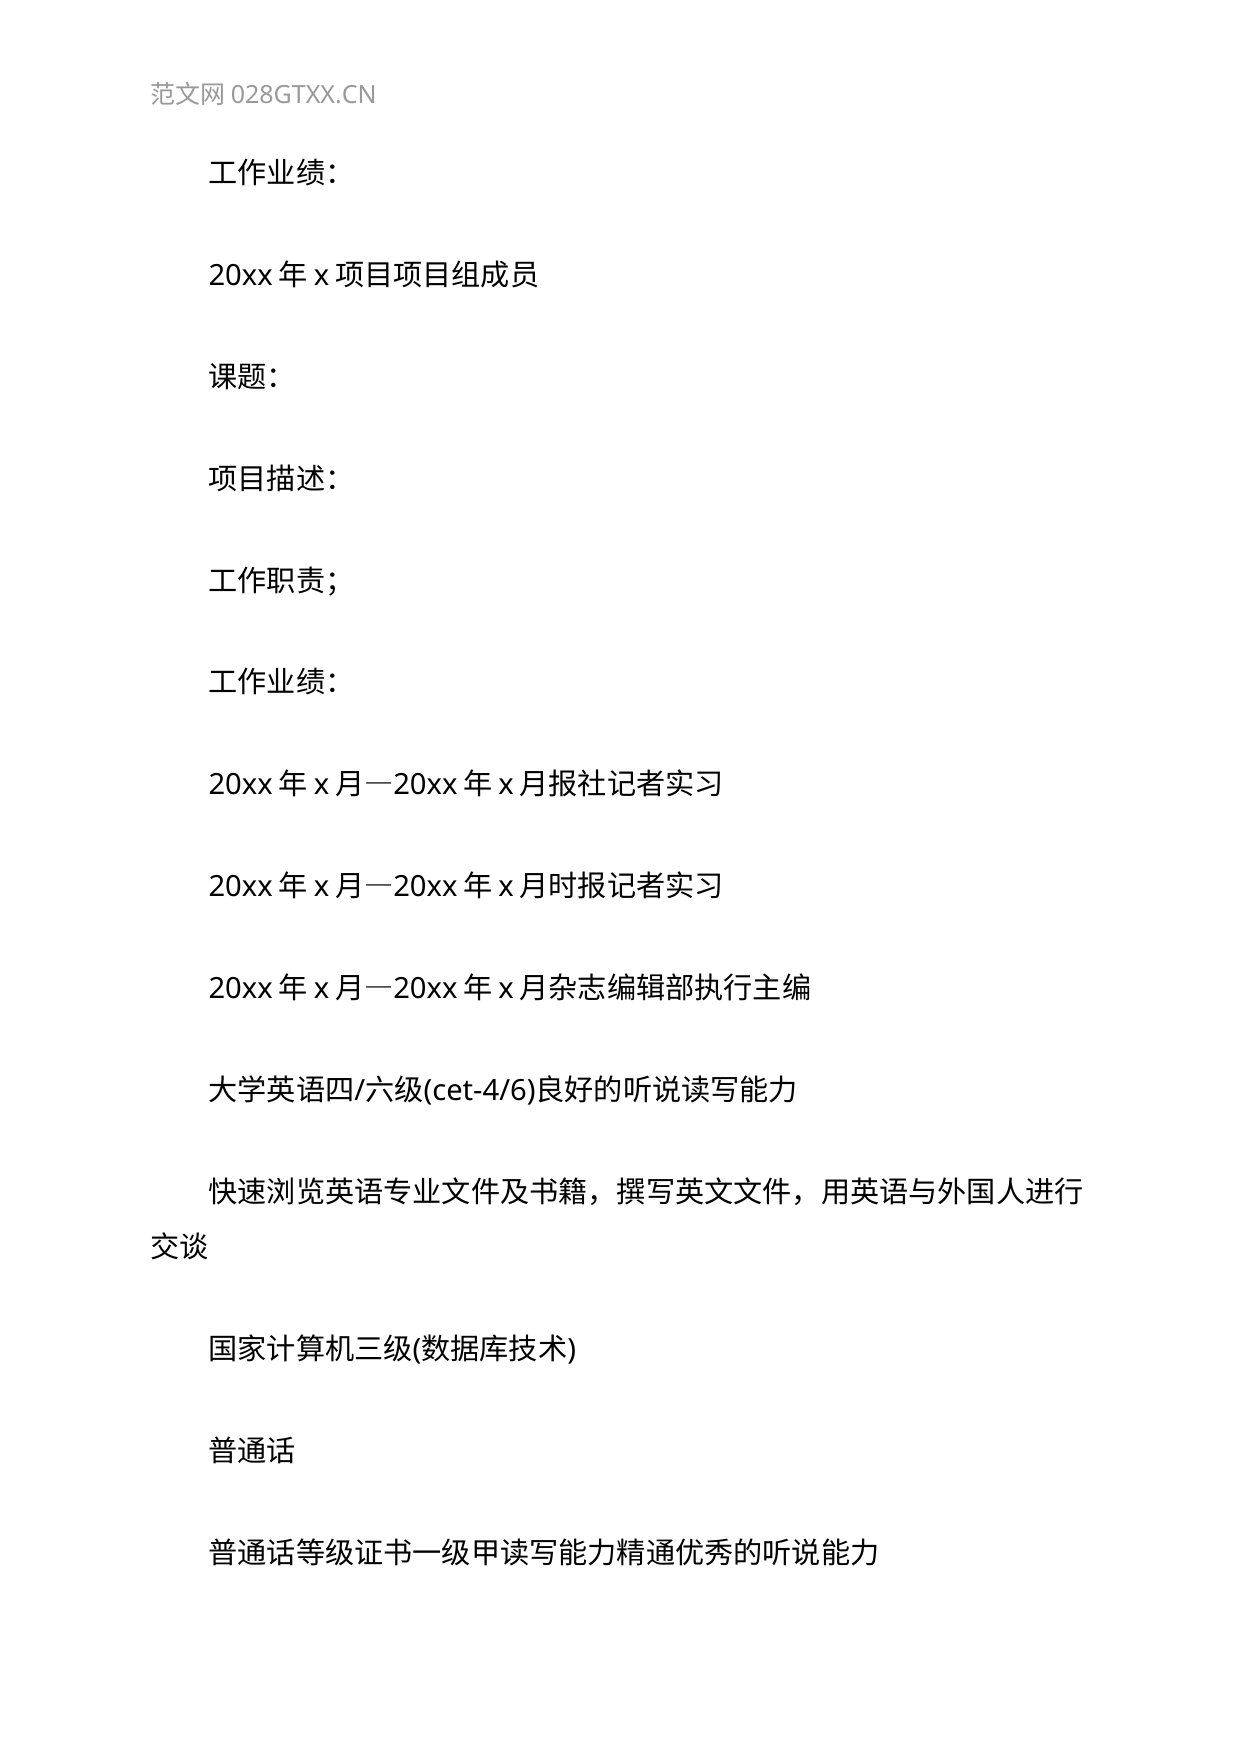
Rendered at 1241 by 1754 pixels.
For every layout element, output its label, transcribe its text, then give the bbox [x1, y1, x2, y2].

text 20xx年x月—20xx年x月时报记者实习 [150, 863, 1090, 905]
text 课题： [150, 354, 1090, 396]
text 工作业绩： [150, 659, 1090, 701]
text 大学英语四/六级(cet-4/6)良好的听说读写能力 [150, 1067, 1090, 1109]
text 国家计算机三级(数据库技术) [150, 1325, 1090, 1368]
text 普通话等级证书一级甲读写能力精通优秀的听说能力 [150, 1529, 1090, 1571]
text 20xx年x月—20xx年x月杂志编辑部执行主编 [150, 965, 1090, 1007]
text 快速浏览英语专业文件及书籍，撰写英文文件，用英语与外国人进行交谈 [150, 1169, 1090, 1266]
text 普通话 [150, 1427, 1090, 1470]
text 项目描述： [150, 456, 1090, 498]
text 20xx年x月—20xx年x月报社记者实习 [150, 761, 1090, 803]
text 20xx年x项目项目组成员 [150, 252, 1090, 294]
text 工作业绩： [150, 150, 1090, 192]
text 工作职责； [150, 557, 1090, 599]
